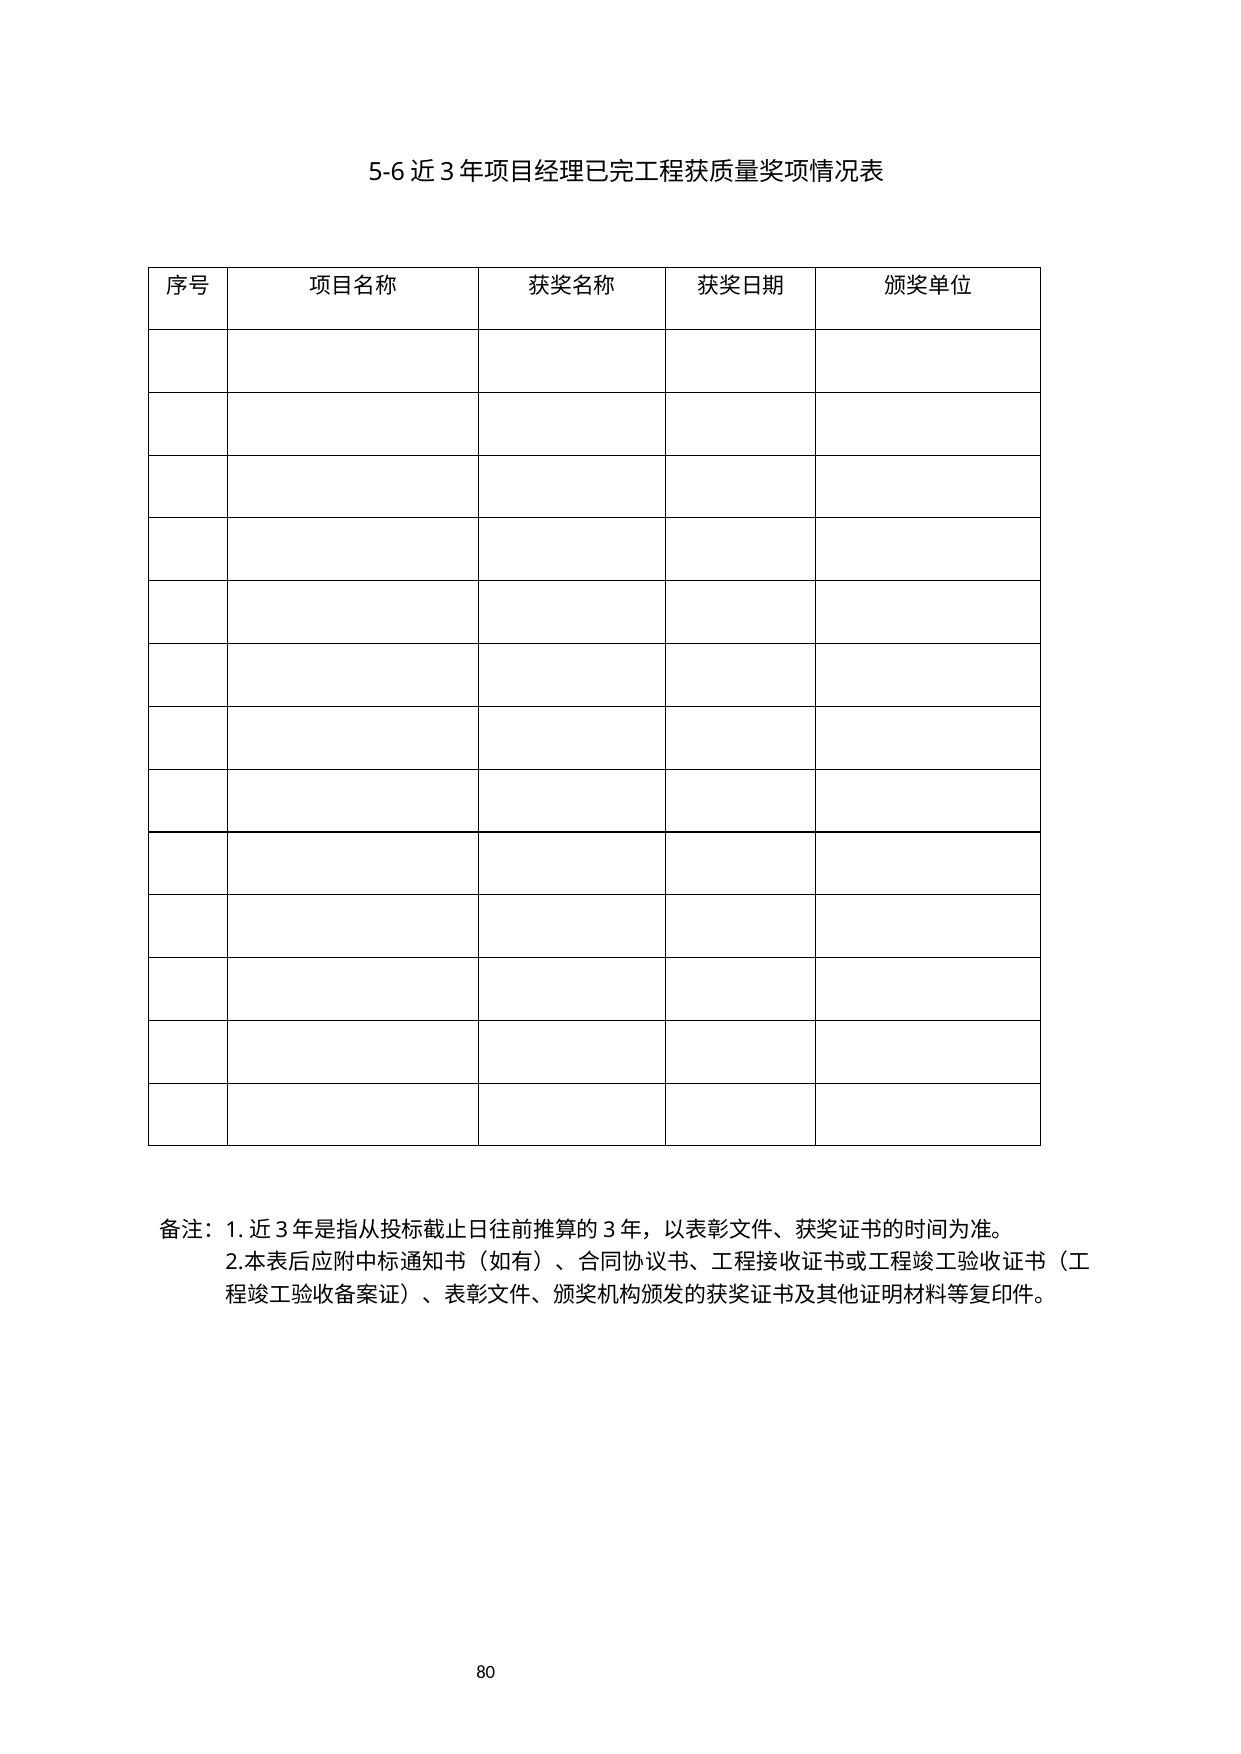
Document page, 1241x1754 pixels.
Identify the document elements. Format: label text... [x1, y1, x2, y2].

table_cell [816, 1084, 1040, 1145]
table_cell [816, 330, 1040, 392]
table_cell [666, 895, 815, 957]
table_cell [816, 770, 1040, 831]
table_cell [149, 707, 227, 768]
text 备注：1. 近3年是指从投标截止日往前推算的3年，以表彰文件、获奖证书的时间为准。 [159, 1211, 1093, 1244]
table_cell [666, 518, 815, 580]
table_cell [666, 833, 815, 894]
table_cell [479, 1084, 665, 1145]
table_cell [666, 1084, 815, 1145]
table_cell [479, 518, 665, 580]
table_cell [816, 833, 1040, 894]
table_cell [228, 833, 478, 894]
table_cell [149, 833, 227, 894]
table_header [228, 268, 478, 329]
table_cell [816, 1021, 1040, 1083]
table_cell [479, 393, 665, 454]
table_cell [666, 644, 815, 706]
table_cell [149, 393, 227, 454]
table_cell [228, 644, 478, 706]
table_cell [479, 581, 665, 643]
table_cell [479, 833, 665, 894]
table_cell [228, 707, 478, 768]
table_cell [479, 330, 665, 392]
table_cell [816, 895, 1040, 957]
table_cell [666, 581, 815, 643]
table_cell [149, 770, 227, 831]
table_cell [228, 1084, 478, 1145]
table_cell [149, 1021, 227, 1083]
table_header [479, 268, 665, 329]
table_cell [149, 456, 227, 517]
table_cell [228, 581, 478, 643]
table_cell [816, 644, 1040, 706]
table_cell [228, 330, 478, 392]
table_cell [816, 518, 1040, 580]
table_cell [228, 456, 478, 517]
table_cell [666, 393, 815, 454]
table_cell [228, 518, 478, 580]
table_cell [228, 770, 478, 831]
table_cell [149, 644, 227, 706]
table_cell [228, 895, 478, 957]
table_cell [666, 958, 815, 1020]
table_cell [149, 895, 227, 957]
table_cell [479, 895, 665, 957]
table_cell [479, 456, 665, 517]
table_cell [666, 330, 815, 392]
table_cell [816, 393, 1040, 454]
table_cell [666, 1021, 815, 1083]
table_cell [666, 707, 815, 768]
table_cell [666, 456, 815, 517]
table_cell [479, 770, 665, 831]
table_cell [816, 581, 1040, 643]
list 5-6近3年项目经理已完工程获质量奖项情况表 [159, 137, 1093, 202]
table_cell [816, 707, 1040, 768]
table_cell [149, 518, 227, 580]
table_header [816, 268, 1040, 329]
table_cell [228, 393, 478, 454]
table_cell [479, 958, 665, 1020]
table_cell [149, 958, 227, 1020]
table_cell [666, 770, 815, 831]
text 2.本表后应附中标通知书（如有）、合同协议书、工程接收证书或工程竣工验收证书（工程竣工验收备案证）、表彰文件、颁奖机构颁发的获奖证书及其他证明材料等复印件。 [225, 1276, 1093, 1309]
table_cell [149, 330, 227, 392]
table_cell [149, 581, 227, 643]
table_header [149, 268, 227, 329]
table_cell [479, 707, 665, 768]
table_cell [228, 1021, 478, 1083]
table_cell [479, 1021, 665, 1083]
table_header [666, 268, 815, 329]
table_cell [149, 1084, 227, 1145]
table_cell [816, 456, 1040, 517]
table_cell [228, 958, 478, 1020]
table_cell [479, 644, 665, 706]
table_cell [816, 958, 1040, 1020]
